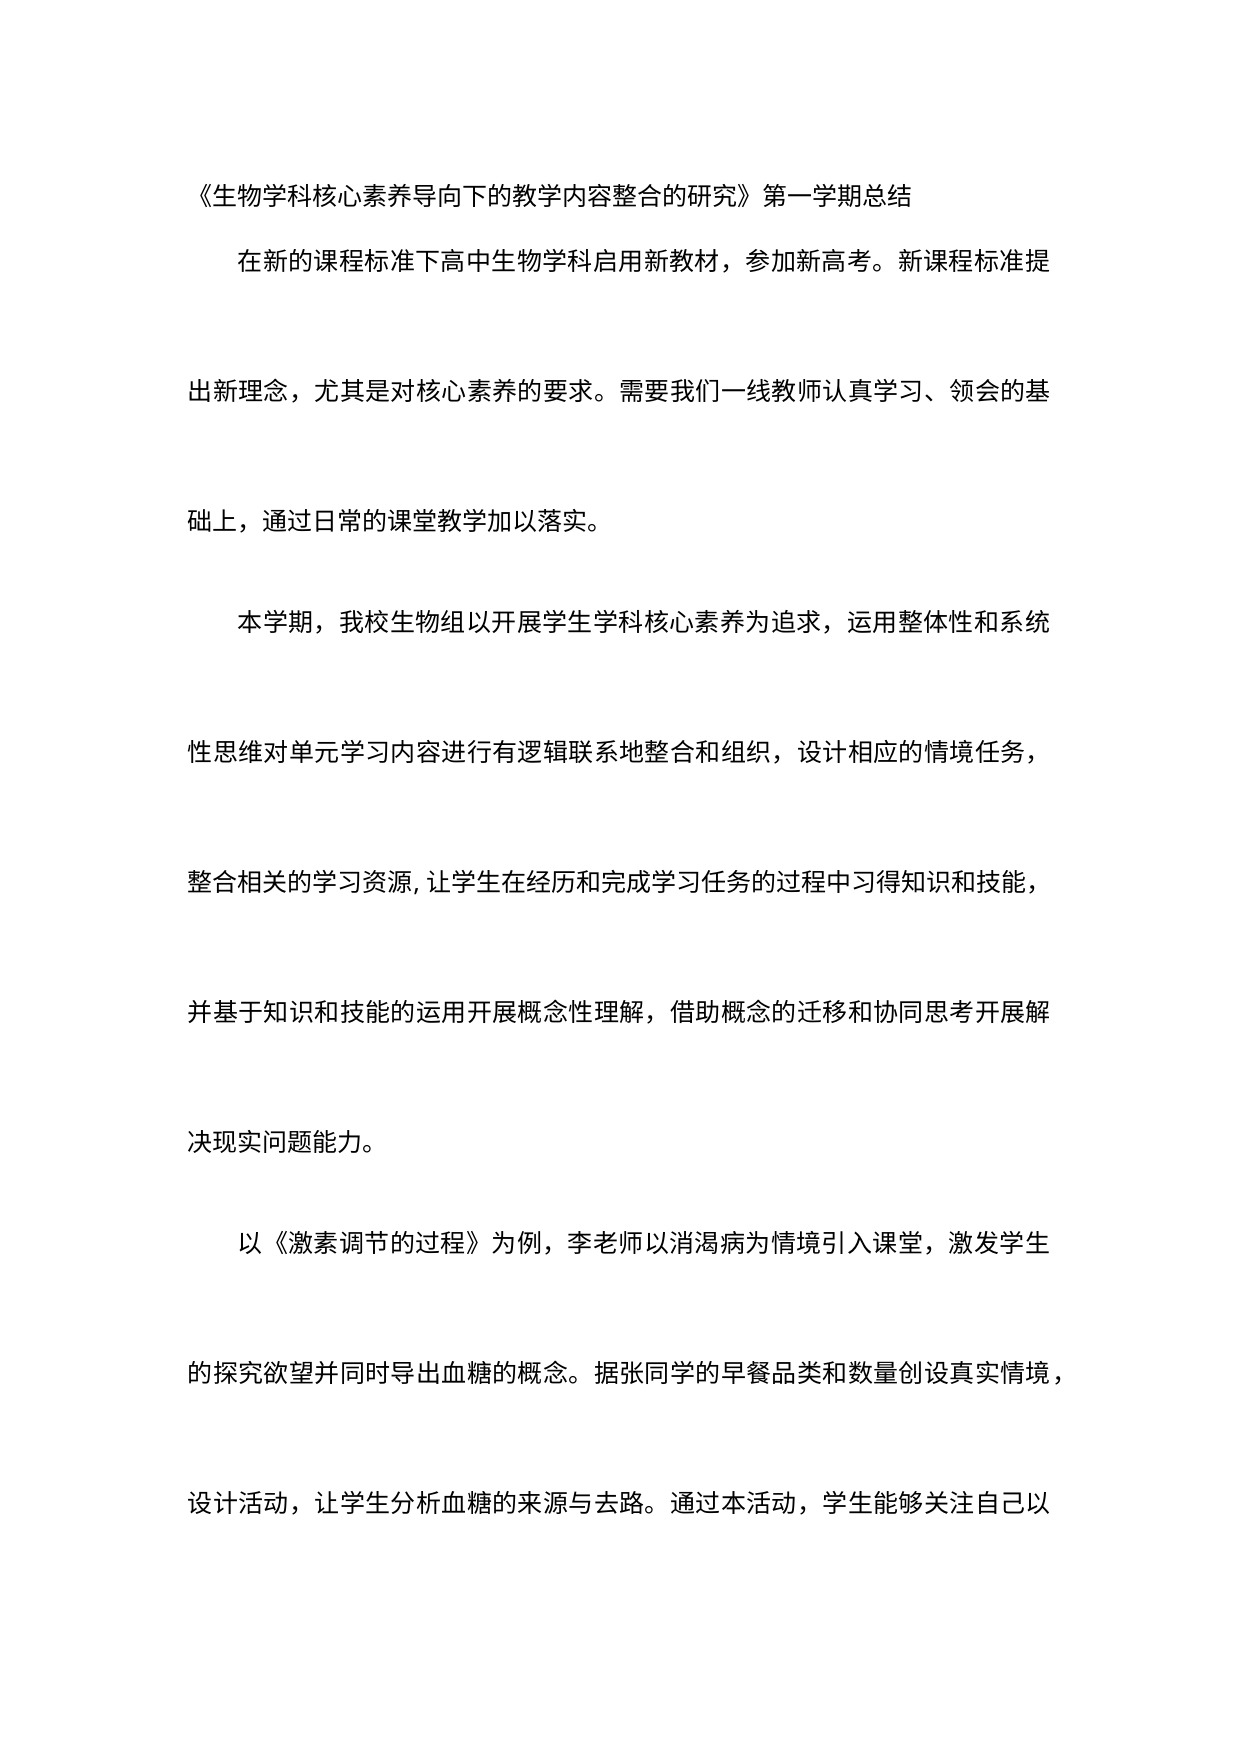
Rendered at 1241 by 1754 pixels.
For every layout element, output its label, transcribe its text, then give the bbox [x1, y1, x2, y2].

text 《生物学科核心素养导向下的教学内容整合的研究》第一学期总结 [187, 162, 1053, 227]
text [187, 1209, 1053, 1534]
text 在新的课程标准下高中生物学科启用新教材，参加新高考。新课程标准提出新理念，尤其是对核心素养的要求。需要我们一线教师认真学习、领会的基础上，通过日常的课堂教学加以落实。 [187, 227, 1053, 552]
text 本学期，我校生物组以开展学生学科核心素养为追求，运用整体性和系统性思维对单元学习内容进行有逻辑联系地整合和组织，设计相应的情境任务，整合相关的学习资源, 让学生在经历和完成学习任务的过程中习得知识和技能，并基于知识和技能的运用开展概念性理解，借助概念的迁移和协同思考开展解决现实问题能力。 [187, 588, 1053, 1173]
